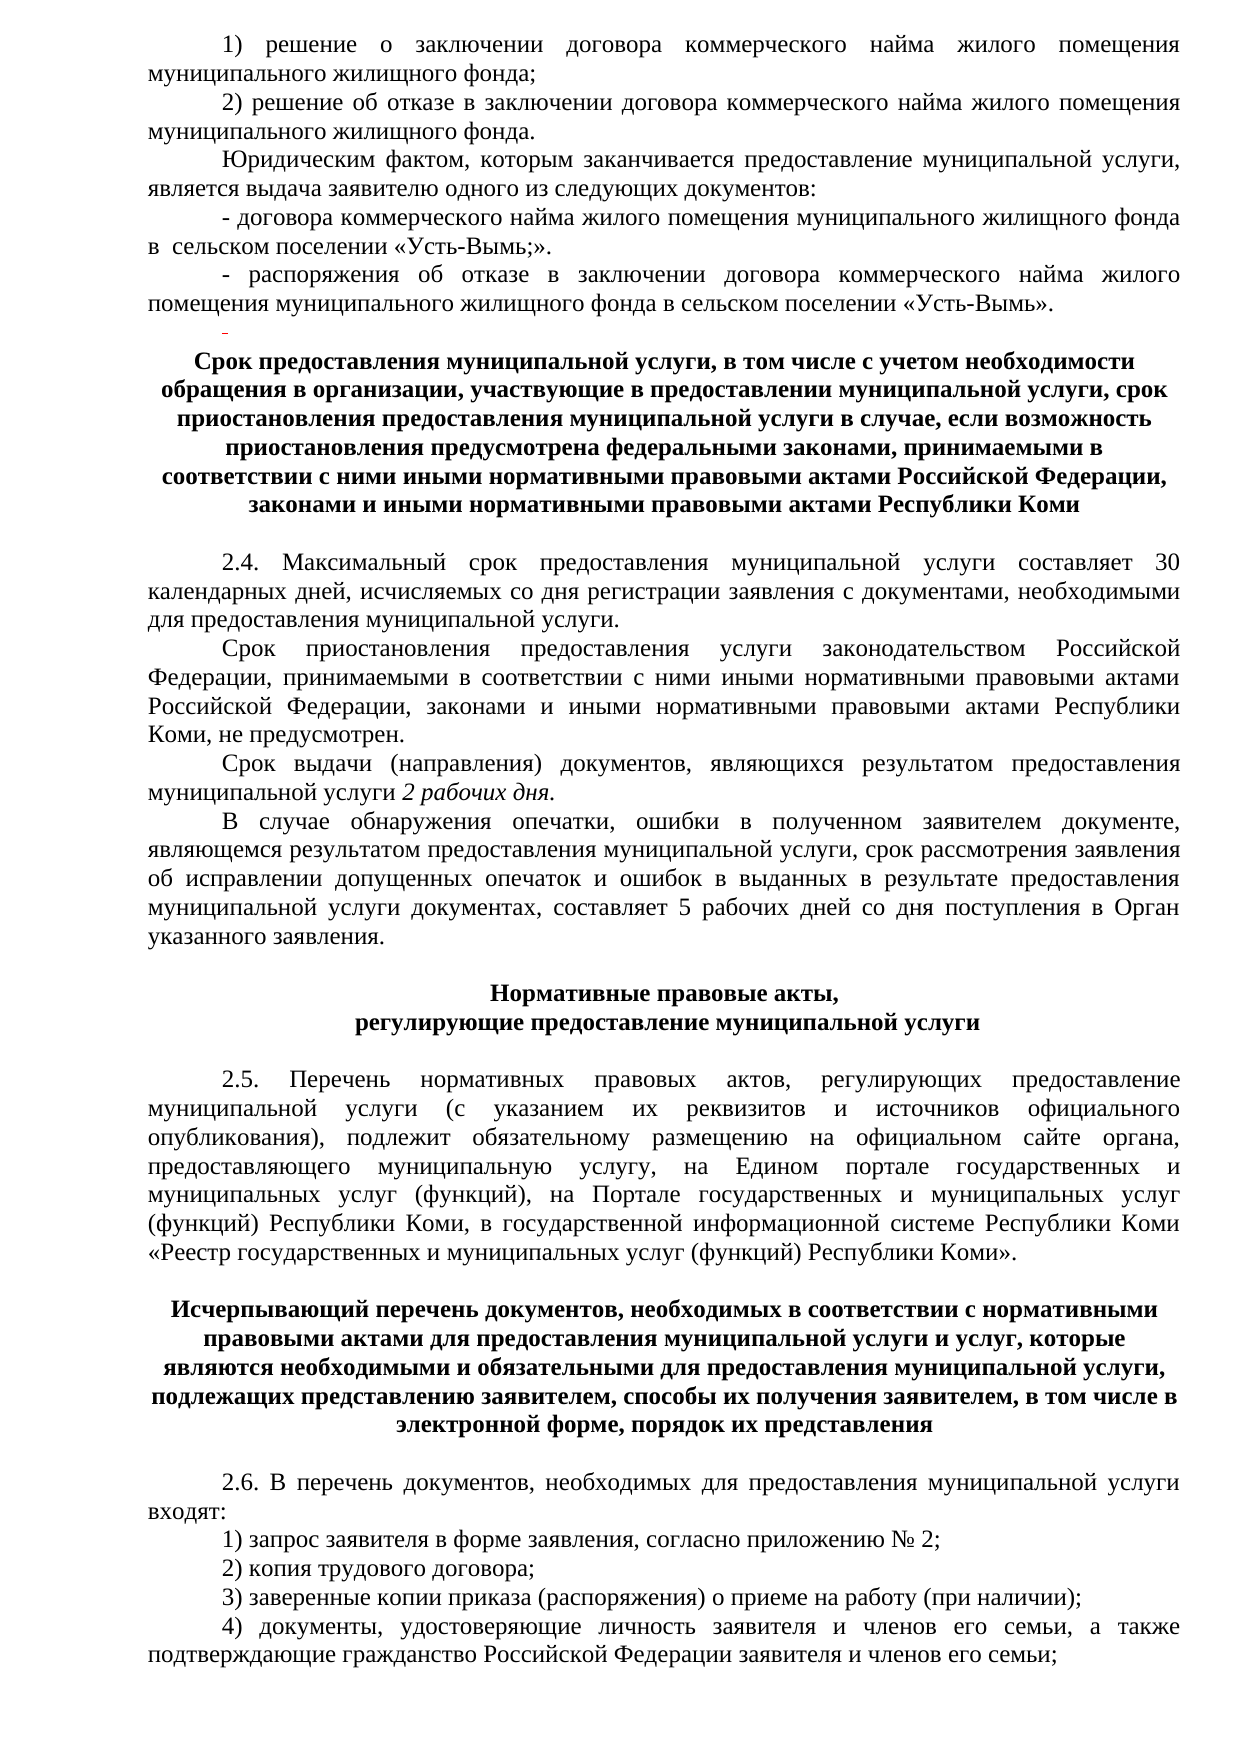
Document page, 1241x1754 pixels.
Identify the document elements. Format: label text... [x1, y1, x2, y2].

text - договора коммерческого найма жилого помещения муниципального жилищного фонда в сельском поселении «Усть-Вымь;». [148, 202, 1181, 259]
text 1) решение о заключении договора коммерческого найма жилого помещения муниципального жилищного фонда; [148, 29, 1181, 87]
text Исчерпывающий перечень документов, необходимых в соответствии с нормативными правовыми актами для предоставления муниципальной услуги и услуг, которые являются необходимыми и обязательными для предоставления муниципальной услуги, подлежащих представлению заявителем, способы их получения заявителем, в том числе в электронной форме, порядок их представления [148, 1294, 1181, 1438]
text 2.5. Перечень нормативных правовых актов, регулирующих предоставление муниципальной услуги (с указанием их реквизитов и источников официального опубликования), подлежит обязательному размещению на официальном сайте органа, предоставляющего муниципальную услугу, на Едином портале государственных и муниципальных услуг (функций), на Портале государственных и муниципальных услуг (функций) Республики Коми, в государственной информационной системе Республики Коми «Реестр государственных и муниципальных услуг (функций) Республики Коми». [148, 1064, 1181, 1266]
text Нормативные правовые акты, [148, 978, 1181, 1007]
text 2.4. Максимальный срок предоставления муниципальной услуги составляет 30 календарных дней, исчисляемых со дня регистрации заявления с документами, необходимыми для предоставления муниципальной услуги. [148, 547, 1181, 633]
text 2.6. В перечень документов, необходимых для предоставления муниципальной услуги входят: [148, 1467, 1181, 1524]
text 2) копия трудового договора; [148, 1553, 1181, 1582]
text 1) запрос заявителя в форме заявления, согласно приложению № 2; [148, 1524, 1181, 1553]
text - распоряжения об отказе в заключении договора коммерческого найма жилого помещения муниципального жилищного фонда в сельском поселении «Усть-Вымь». [148, 259, 1181, 317]
text Юридическим фактом, которым заканчивается предоставление муниципальной услуги, является выдача заявителю одного из следующих документов: [148, 144, 1181, 202]
text 3) заверенные копии приказа (распоряжения) о приеме на работу (при наличии); [148, 1582, 1181, 1611]
text 4) документы, удостоверяющие личность заявителя и членов его семьи, а также подтверждающие гражданство Российской Федерации заявителя и членов его семьи; [148, 1611, 1181, 1668]
text Срок предоставления муниципальной услуги, в том числе с учетом необходимости обращения в организации, участвующие в предоставлении муниципальной услуги, срок приостановления предоставления муниципальной услуги в случае, если возможность приостановления предусмотрена федеральными законами, принимаемыми в соответствии с ними иными нормативными правовыми актами Российской Федерации, законами и иными нормативными правовыми актами Республики Коми [148, 346, 1181, 518]
text Срок приостановления предоставления услуги законодательством Российской Федерации, принимаемыми в соответствии с ними иными нормативными правовыми актами Российской Федерации, законами и иными нормативными правовыми актами Республики Коми, не предусмотрен. [148, 633, 1181, 748]
text регулирующие предоставление муниципальной услуги [148, 1007, 1181, 1036]
text Срок выдачи (направления) документов, являющихся результатом предоставления муниципальной услуги 2 рабочих дня. [148, 748, 1181, 806]
text 2) решение об отказе в заключении договора коммерческого найма жилого помещения муниципального жилищного фонда. [148, 87, 1181, 144]
text В случае обнаружения опечатки, ошибки в полученном заявителем документе, являющемся результатом предоставления муниципальной услуги, срок рассмотрения заявления об исправлении допущенных опечаток и ошибок в выданных в результате предоставления муниципальной услуги документах, составляет 5 рабочих дней со дня поступления в Орган указанного заявления. [148, 806, 1181, 949]
